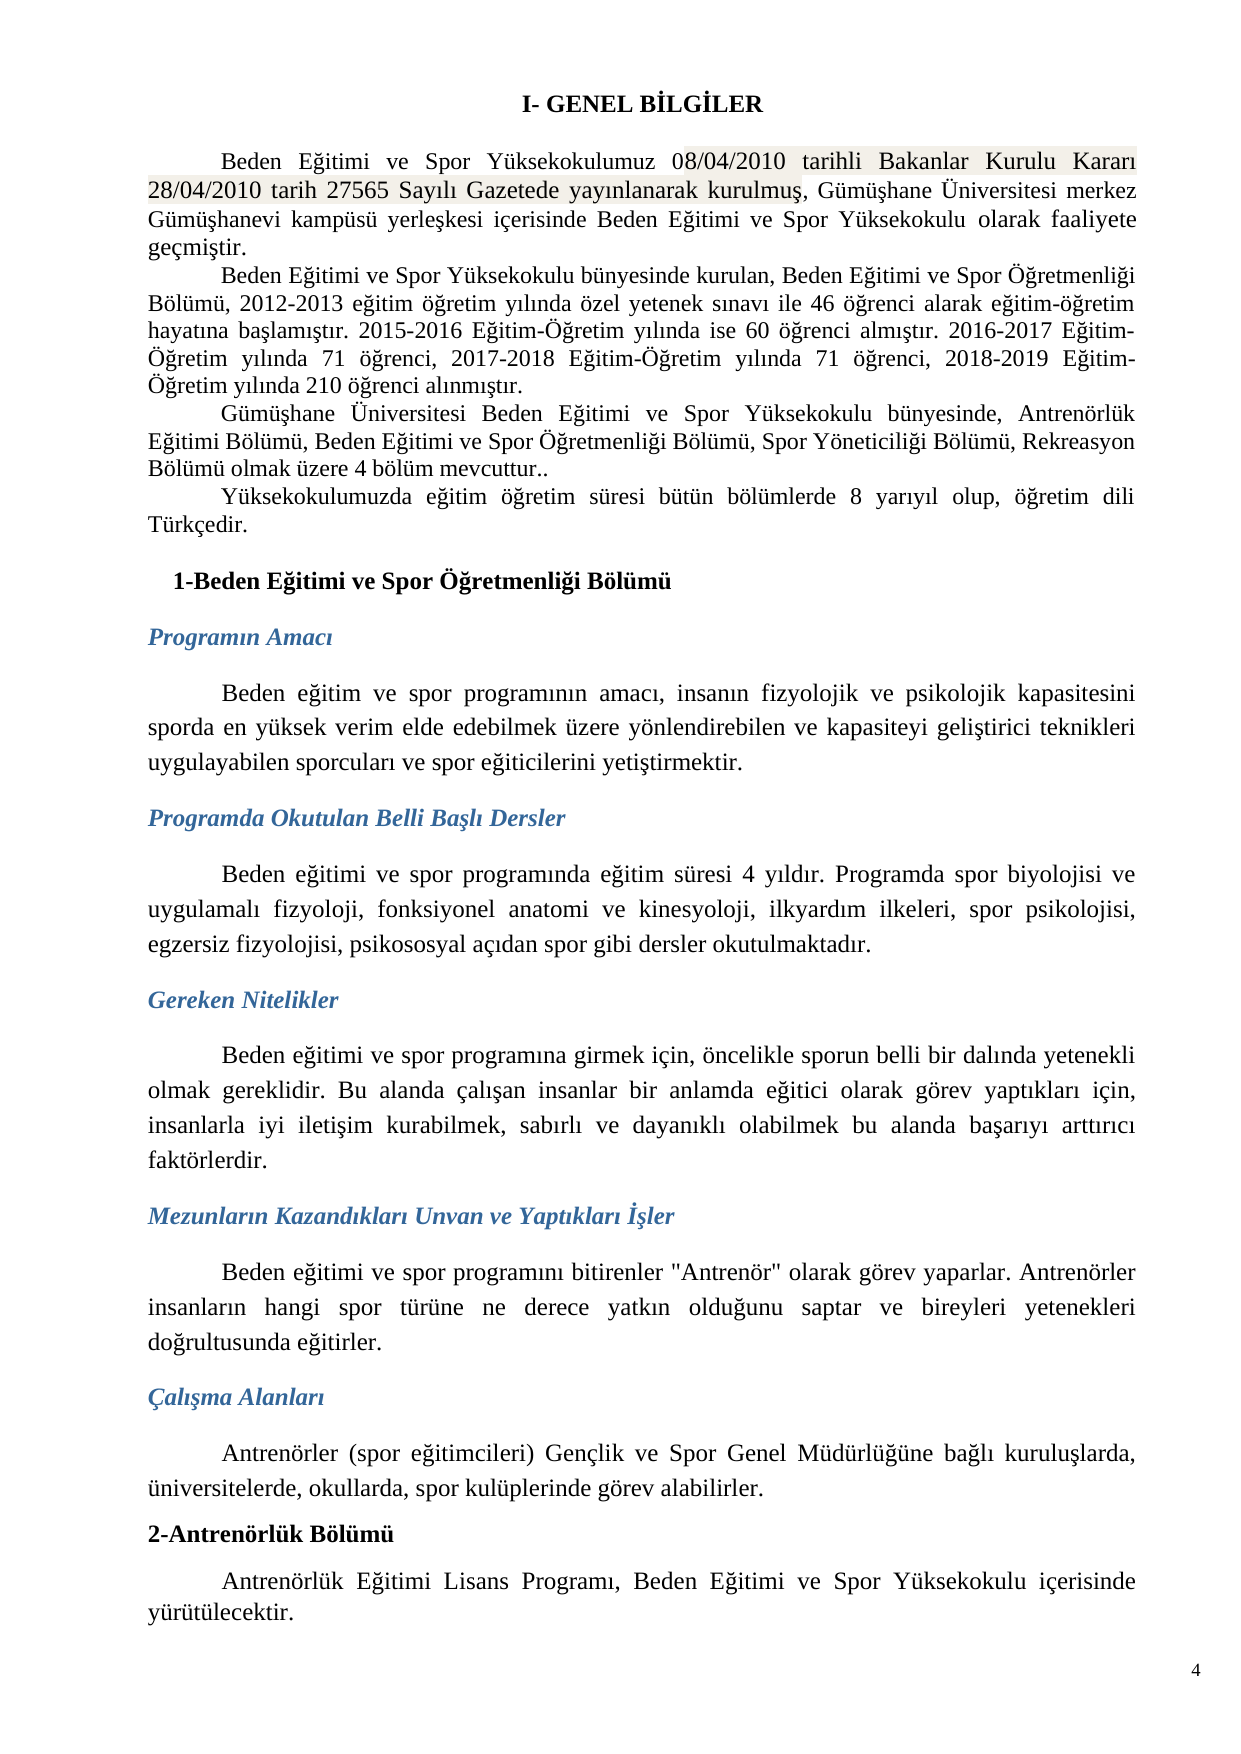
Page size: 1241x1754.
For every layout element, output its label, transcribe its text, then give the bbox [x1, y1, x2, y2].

text Beden eğitimi ve spor programını bitirenler "Antrenör" olarak görev yaparlar. Antrenörler insanların hangi spor türüne ne derece yatkın olduğunu saptar ve bireyleri yetenekleri doğrultusunda eğitirler. [148, 1251, 1137, 1355]
text 1-Beden Eğitimi ve Spor Öğretmenliği Bölümü [148, 566, 1137, 595]
subtitle Mezunların Kazandıkları Unvan ve Yaptıkları İşler [148, 1195, 1137, 1230]
text I- GENEL BİLGİLER [148, 89, 1137, 117]
text Antrenörler (spor eğitimcileri) Gençlik ve Spor Genel Müdürlüğüne bağlı kuruluşlarda, üniversitelerde, okullarda, spor kulüplerinde görev alabilirler. [148, 1432, 1137, 1502]
subtitle Programda Okutulan Belli Başlı Dersler [148, 797, 1137, 832]
text Beden eğitimi ve spor programına girmek için, öncelikle sporun belli bir dalında yetenekli olmak gereklidir. Bu alanda çalışan insanlar bir anlamda eğitici olarak görev yaptıkları için, insanlarla iyi iletişim kurabilmek, sabırlı ve dayanıklı olabilmek bu alanda başarıyı arttırıcı faktörlerdir. [148, 1034, 1137, 1174]
subtitle Programın Amacı [148, 616, 1137, 651]
text Yüksekokulumuzda eğitim öğretim süresi bütün bölümlerde 8 yarıyıl olup, öğretim dili Türkçedir. [148, 482, 1137, 537]
text Beden Eğitimi ve Spor Yüksekokulu bünyesinde kurulan, Beden Eğitimi ve Spor Öğretmenliği Bölümü, 2012-2013 eğitim öğretim yılında özel yetenek sınavı ile 46 öğrenci alarak eğitim-öğretim hayatına başlamıştır. 2015-2016 Eğitim-Öğretim yılında ise 60 öğrenci almıştır. 2016-2017 Eğitim-Öğretim yılında 71 öğrenci, 2017-2018 Eğitim-Öğretim yılında 71 öğrenci, 2018-2019 Eğitim-Öğretim yılında 210 öğrenci alınmıştır. [148, 261, 1137, 399]
text Gümüşhane Üniversitesi Beden Eğitimi ve Spor Yüksekokulu bünyesinde, Antrenörlük Eğitimi Bölümü, Beden Eğitimi ve Spor Öğretmenliği Bölümü, Spor Yöneticiliği Bölümü, Rekreasyon Bölümü olmak üzere 4 bölüm mevcuttur.. [148, 399, 1137, 482]
text 2-Antrenörlük Bölümü [148, 1519, 1137, 1548]
subtitle Çalışma Alanları [148, 1376, 1137, 1411]
text Antrenörlük Eğitimi Lisans Programı, Beden Eğitimi ve Spor Yüksekokulu içerisinde yürütülecektir. [148, 1564, 1137, 1626]
subtitle Gereken Nitelikler [148, 978, 1137, 1013]
text Beden Eğitimi ve Spor Yüksekokulumuz 08/04/2010 tarihli Bakanlar Kurulu Kararı 28/04/2010 tarih 27565 Sayılı Gazetede yayınlanarak kurulmuş, Gümüşhane Üniversitesi merkez Gümüşhanevi kampüsü yerleşkesi içerisinde Beden Eğitimi ve Spor Yüksekokulu olarak faaliyete geçmiştir. [148, 175, 1137, 261]
text Beden eğitim ve spor programının amacı, insanın fizyolojik ve psikolojik kapasitesini sporda en yüksek verim elde edebilmek üzere yönlendirebilen ve kapasiteyi geliştirici teknikleri uygulayabilen sporcuları ve spor eğiticilerini yetiştirmektir. [148, 671, 1137, 776]
text Beden eğitimi ve spor programında eğitim süresi 4 yıldır. Programda spor biyolojisi ve uygulamalı fizyoloji, fonksiyonel anatomi ve kinesyoloji, ilkyardım ilkeleri, spor psikolojisi, egzersiz fizyolojisi, psikososyal açıdan spor gibi dersler okutulmaktadır. [148, 853, 1137, 958]
